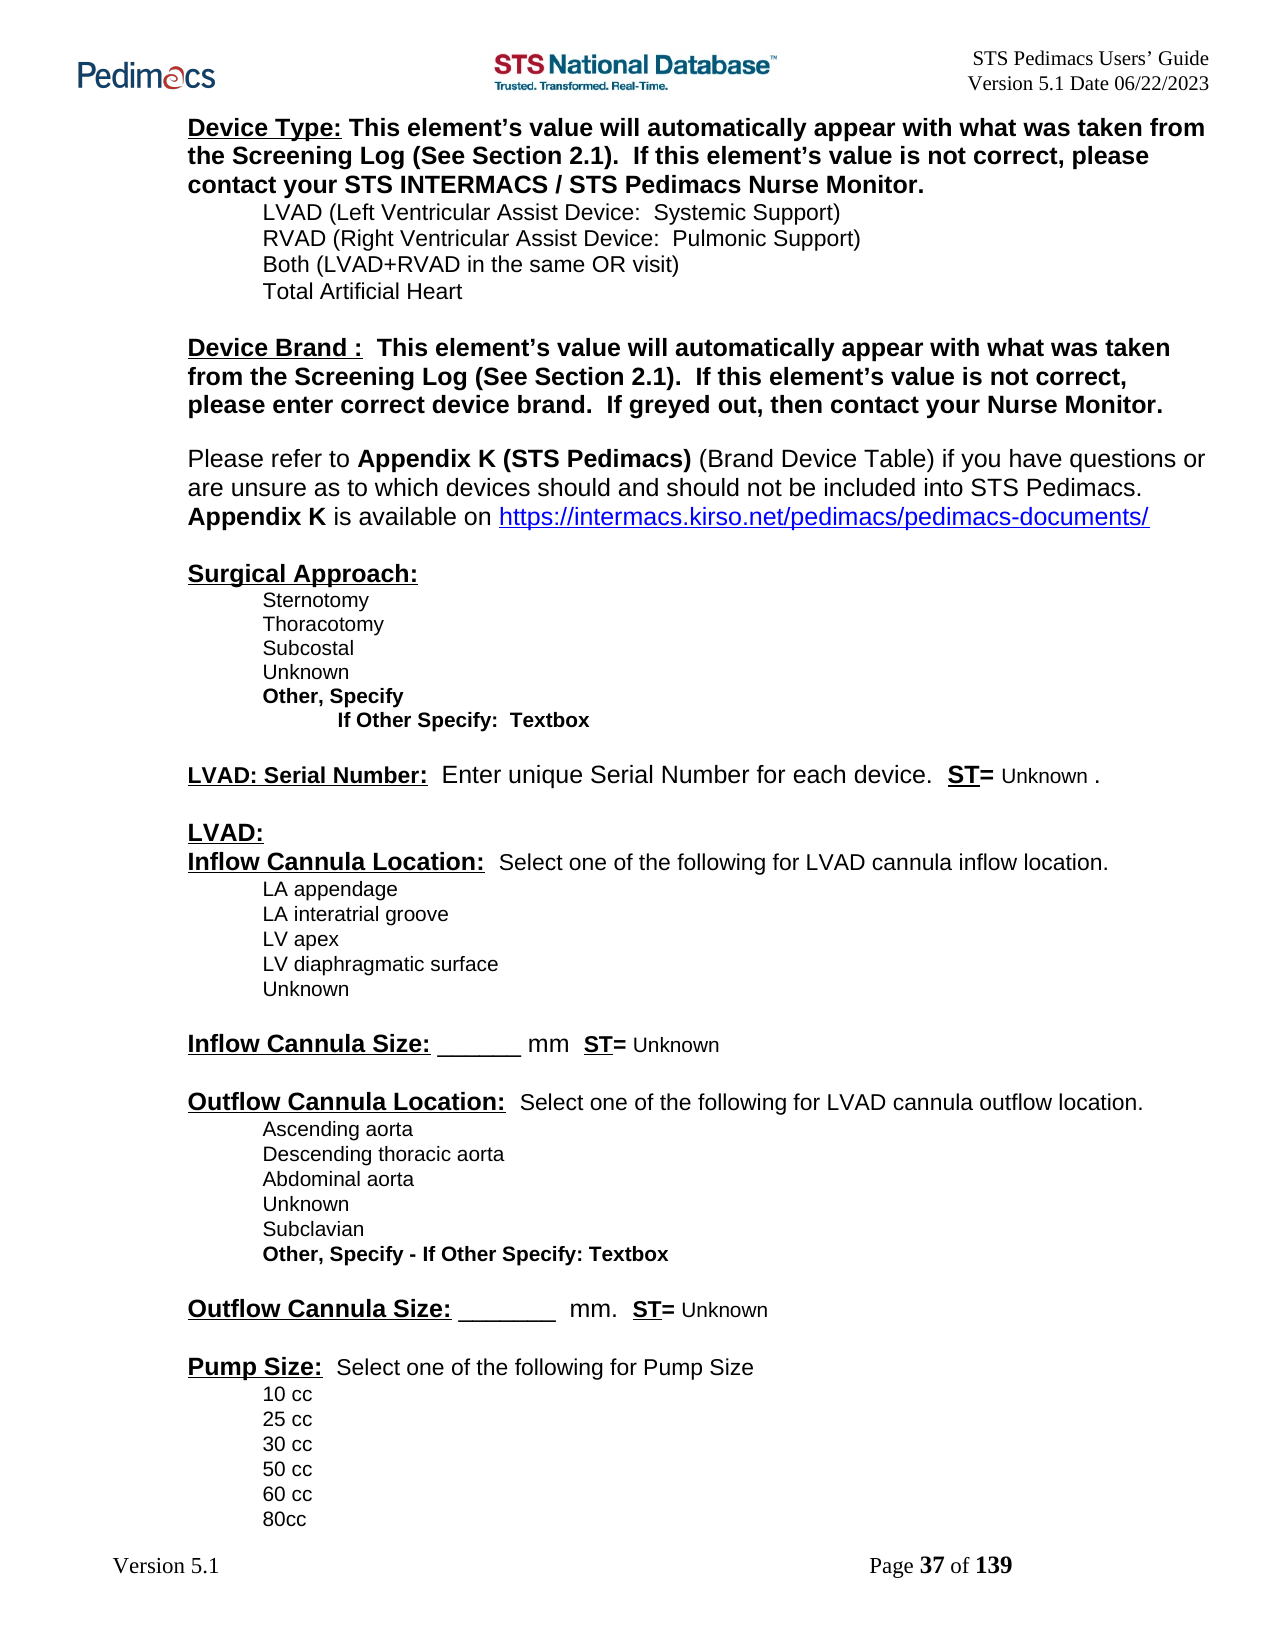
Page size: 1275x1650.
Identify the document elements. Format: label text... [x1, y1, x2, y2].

text Inflow Cannula Location: Select one of the following for LVAD cannula inflow location. [187, 847, 1209, 875]
text Unknown [187, 660, 1209, 684]
text Sternotomy [187, 588, 1209, 612]
text Other, Specify [187, 684, 1209, 708]
picture [62, 56, 241, 96]
text Outflow Cannula Size: _______ mm. ST= Unknown [112, 1294, 1209, 1323]
text 25 cc [187, 1405, 1209, 1430]
text 30 cc [187, 1430, 1209, 1455]
text 80cc [187, 1505, 1209, 1530]
text If Other Specify: Textbox [187, 708, 1209, 732]
text 50 cc [187, 1455, 1209, 1480]
text Device Type: This element’s value will automatically appear with what was taken from the Screening Log (See Section 2.1). If this element’s value is not correct, please contact your STS INTERMACS / STS Pedimacs Nurse Monitor. [187, 112, 1209, 199]
text Pump Size: Select one of the following for Pump Size [112, 1352, 1209, 1380]
text Ascending aorta Descending thoracic aorta Abdominal aorta Unknown [262, 1115, 1209, 1215]
text LV diaphragmatic surface Unknown [262, 950, 1209, 1000]
text Thoracotomy [187, 612, 1209, 636]
text RVAD (Right Ventricular Assist Device: Pulmonic Support) [112, 225, 1209, 251]
picture [487, 47, 788, 100]
text Both (LVAD+RVAD in the same OR visit) [187, 251, 1209, 278]
text 10 cc [112, 1380, 1209, 1405]
text Surgical Approach: [187, 559, 1209, 588]
text Other, Specify - If Other Specify: Textbox [262, 1240, 1209, 1265]
text Outflow Cannula Location: Select one of the following for LVAD cannula outflow location. [112, 1087, 1209, 1115]
text LA appendage LA interatrial groove LV apex [262, 875, 1209, 950]
text Total Artificial Heart [262, 278, 1209, 304]
text Subcostal [187, 636, 1209, 660]
text LVAD: [112, 818, 1209, 847]
text 60 cc [187, 1480, 1209, 1505]
text Device Brand : This element’s value will automatically appear with what was taken from the Screening Log (See Section 2.1). If this element’s value is not correct, please enter correct device brand. If greyed out, then contact your Nurse Monitor. [187, 333, 1209, 419]
text Inflow Cannula Size: ______ mm ST= Unknown [112, 1029, 1209, 1058]
text LVAD: Serial Number: Enter unique Serial Number for each device. ST= Unknown . [187, 760, 1209, 789]
text Subclavian [262, 1215, 1209, 1240]
text Please refer to Appendix K (STS Pedimacs) (Brand Device Table) if you have questions or are unsure as to which devices should and should not be included into STS Pedimacs. Appendix K is available on https://intermacs.kirso.net/pedimacs/pedimacs-documents/ [187, 444, 1209, 530]
text LVAD (Left Ventricular Assist Device: Systemic Support) [262, 199, 1209, 225]
